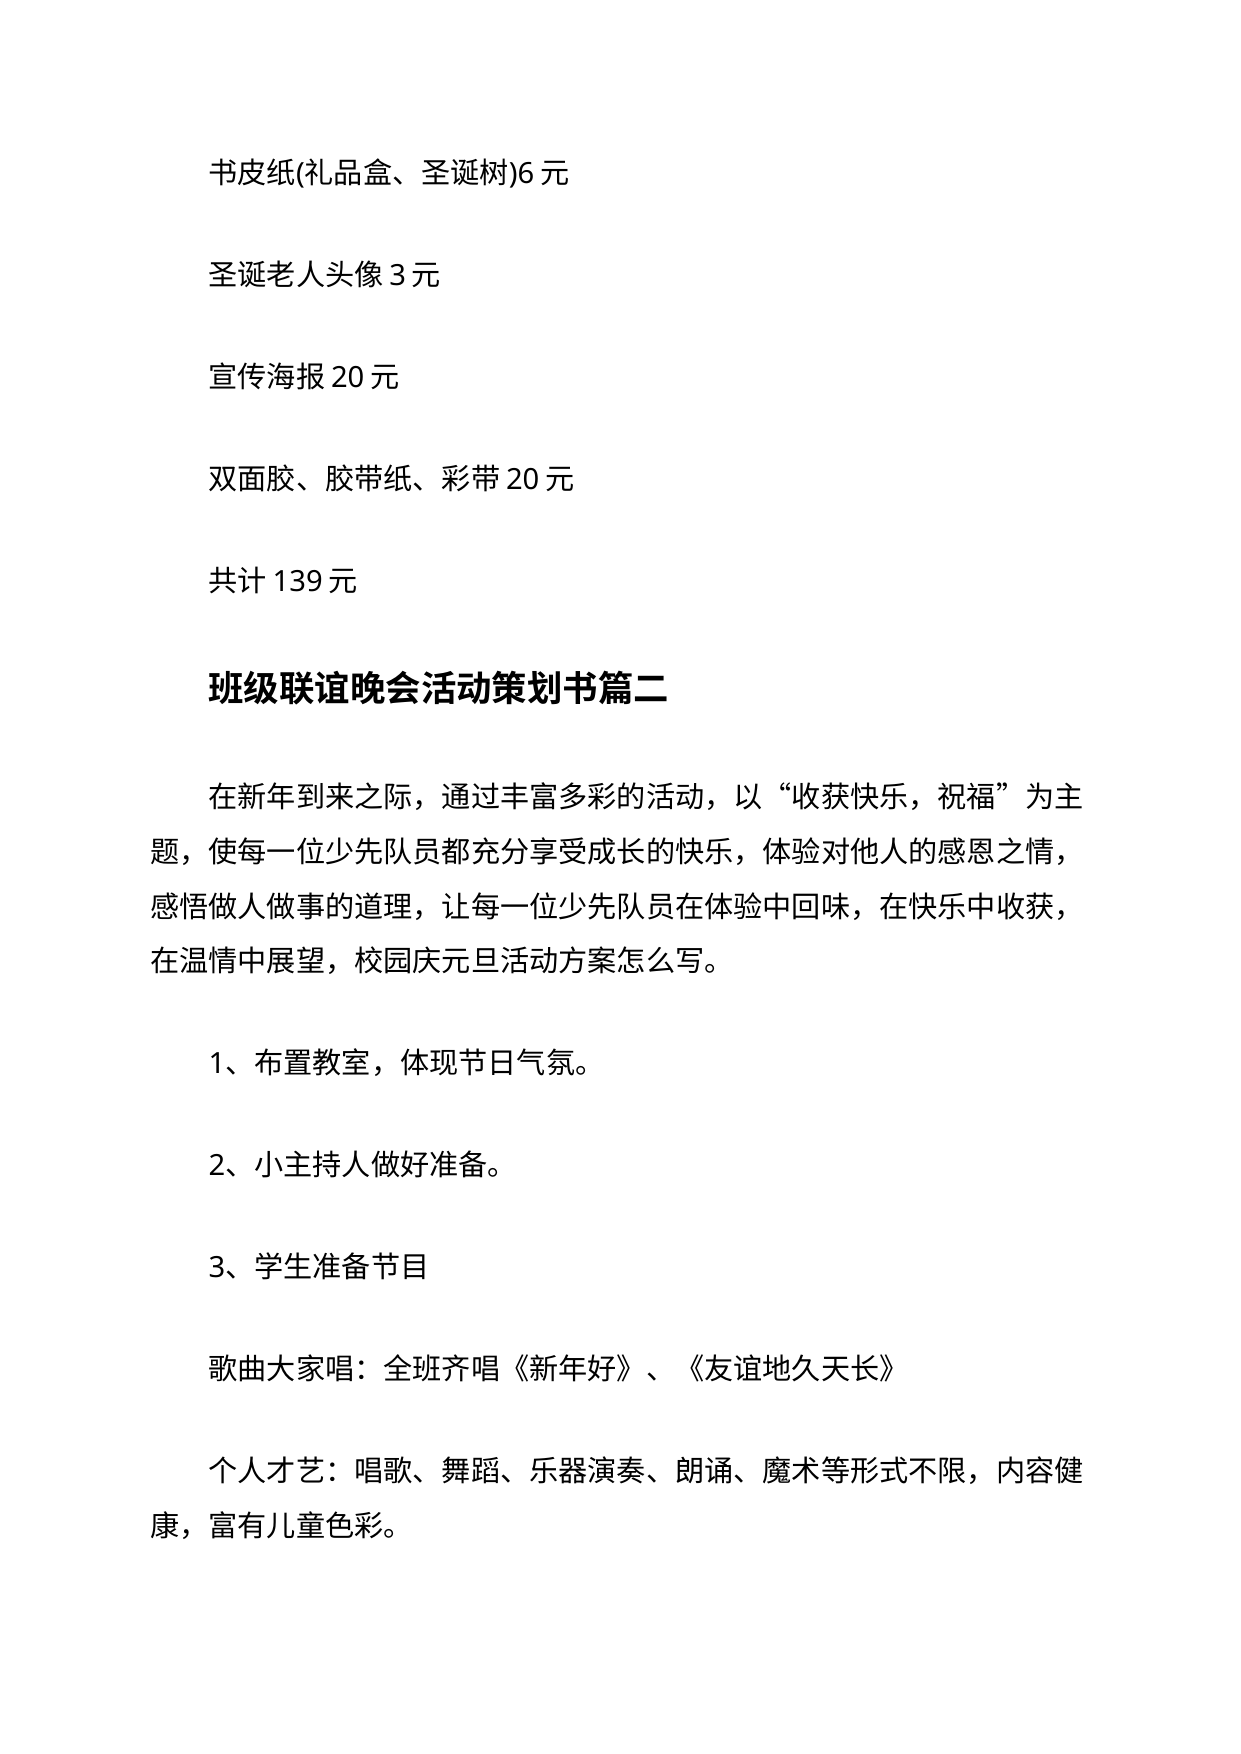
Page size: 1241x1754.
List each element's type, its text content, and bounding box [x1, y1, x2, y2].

text 歌曲大家唱：全班齐唱《新年好》、《友谊地久天长》 [150, 1346, 1090, 1388]
text 个人才艺：唱歌、舞蹈、乐器演奏、朗诵、魔术等形式不限，内容健康，富有儿童色彩。 [150, 1447, 1090, 1545]
text 圣诞老人头像3元 [150, 252, 1090, 294]
text 宣传海报20元 [150, 354, 1090, 396]
text 书皮纸(礼品盒、圣诞树)6元 [150, 150, 1090, 192]
text 班级联谊晚会活动策划书篇二 [150, 660, 1090, 711]
text 2、小主持人做好准备。 [150, 1142, 1090, 1184]
text 1、布置教室，体现节日气氛。 [150, 1040, 1090, 1082]
text 双面胶、胶带纸、彩带20元 [150, 456, 1090, 498]
text 共计139元 [150, 558, 1090, 600]
text 3、学生准备节目 [150, 1244, 1090, 1286]
text 在新年到来之际，通过丰富多彩的活动，以“收获快乐，祝福”为主题，使每一位少先队员都充分享受成长的快乐，体验对他人的感恩之情，感悟做人做事的道理，让每一位少先队员在体验中回味，在快乐中收获，在温情中展望，校园庆元旦活动方案怎么写。 [150, 773, 1090, 980]
